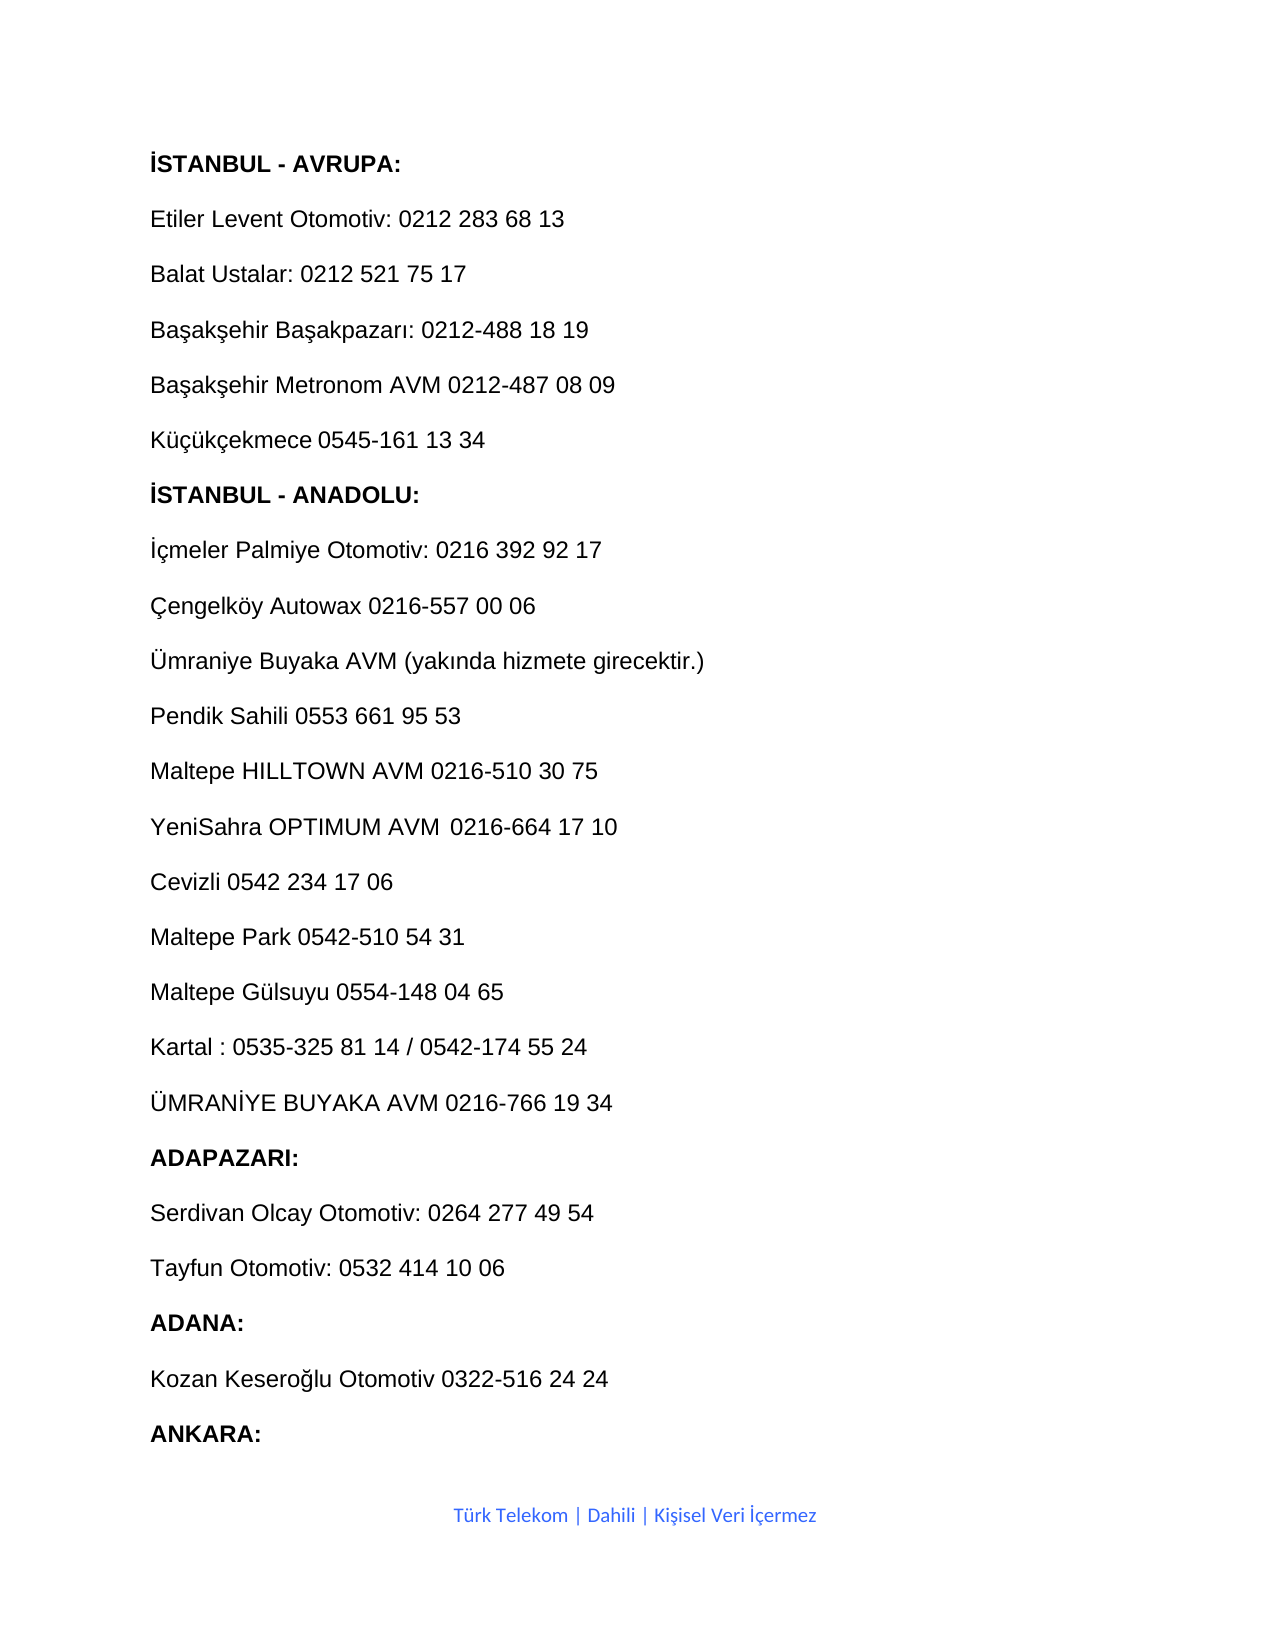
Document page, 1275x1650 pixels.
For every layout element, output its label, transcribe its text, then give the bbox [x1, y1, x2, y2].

text Pendik Sahili 0553 661 95 53 [150, 702, 1125, 730]
text Ümraniye Buyaka AVM (yakında hizmete girecektir.) [150, 647, 1125, 674]
text Maltepe Gülsuyu 0554-148 04 65 [150, 978, 1125, 1006]
text Çengelköy Autowax 0216-557 00 06 [150, 592, 1125, 619]
text ADANA: [150, 1309, 1125, 1337]
text Maltepe Park 0542-510 54 31 [150, 923, 1125, 951]
text ADAPAZARI: [150, 1144, 1125, 1171]
text Tayfun Otomotiv: 0532 414 10 06 [150, 1254, 1125, 1282]
text Küçükçekmece 0545-161 13 34 [150, 426, 1125, 454]
text İSTANBUL - AVRUPA: [150, 150, 1125, 178]
text Kartal : 0535-325 81 14 / 0542-174 55 24 [150, 1033, 1125, 1061]
text Balat Ustalar: 0212 521 75 17 [150, 260, 1125, 288]
text Maltepe HILLTOWN AVM 0216-510 30 75 [150, 757, 1125, 785]
text ANKARA: [150, 1420, 1125, 1447]
text ÜMRANİYE BUYAKA AVM 0216-766 19 34 [150, 1088, 1125, 1116]
text İçmeler Palmiye Otomotiv: 0216 392 92 17 [150, 536, 1125, 564]
text YeniSahra OPTIMUM AVM 0216-664 17 10 [150, 812, 1125, 840]
text Kozan Keseroğlu Otomotiv 0322-516 24 24 [150, 1364, 1125, 1392]
text Cevizli 0542 234 17 06 [150, 868, 1125, 895]
text İSTANBUL - ANADOLU: [150, 481, 1125, 509]
text Serdivan Olcay Otomotiv: 0264 277 49 54 [150, 1199, 1125, 1227]
text Başakşehir Metronom AVM 0212-487 08 09 [150, 371, 1125, 398]
text Etiler Levent Otomotiv: 0212 283 68 13 [150, 205, 1125, 233]
text Başakşehir Başakpazarı: 0212-488 18 19 [150, 316, 1125, 343]
